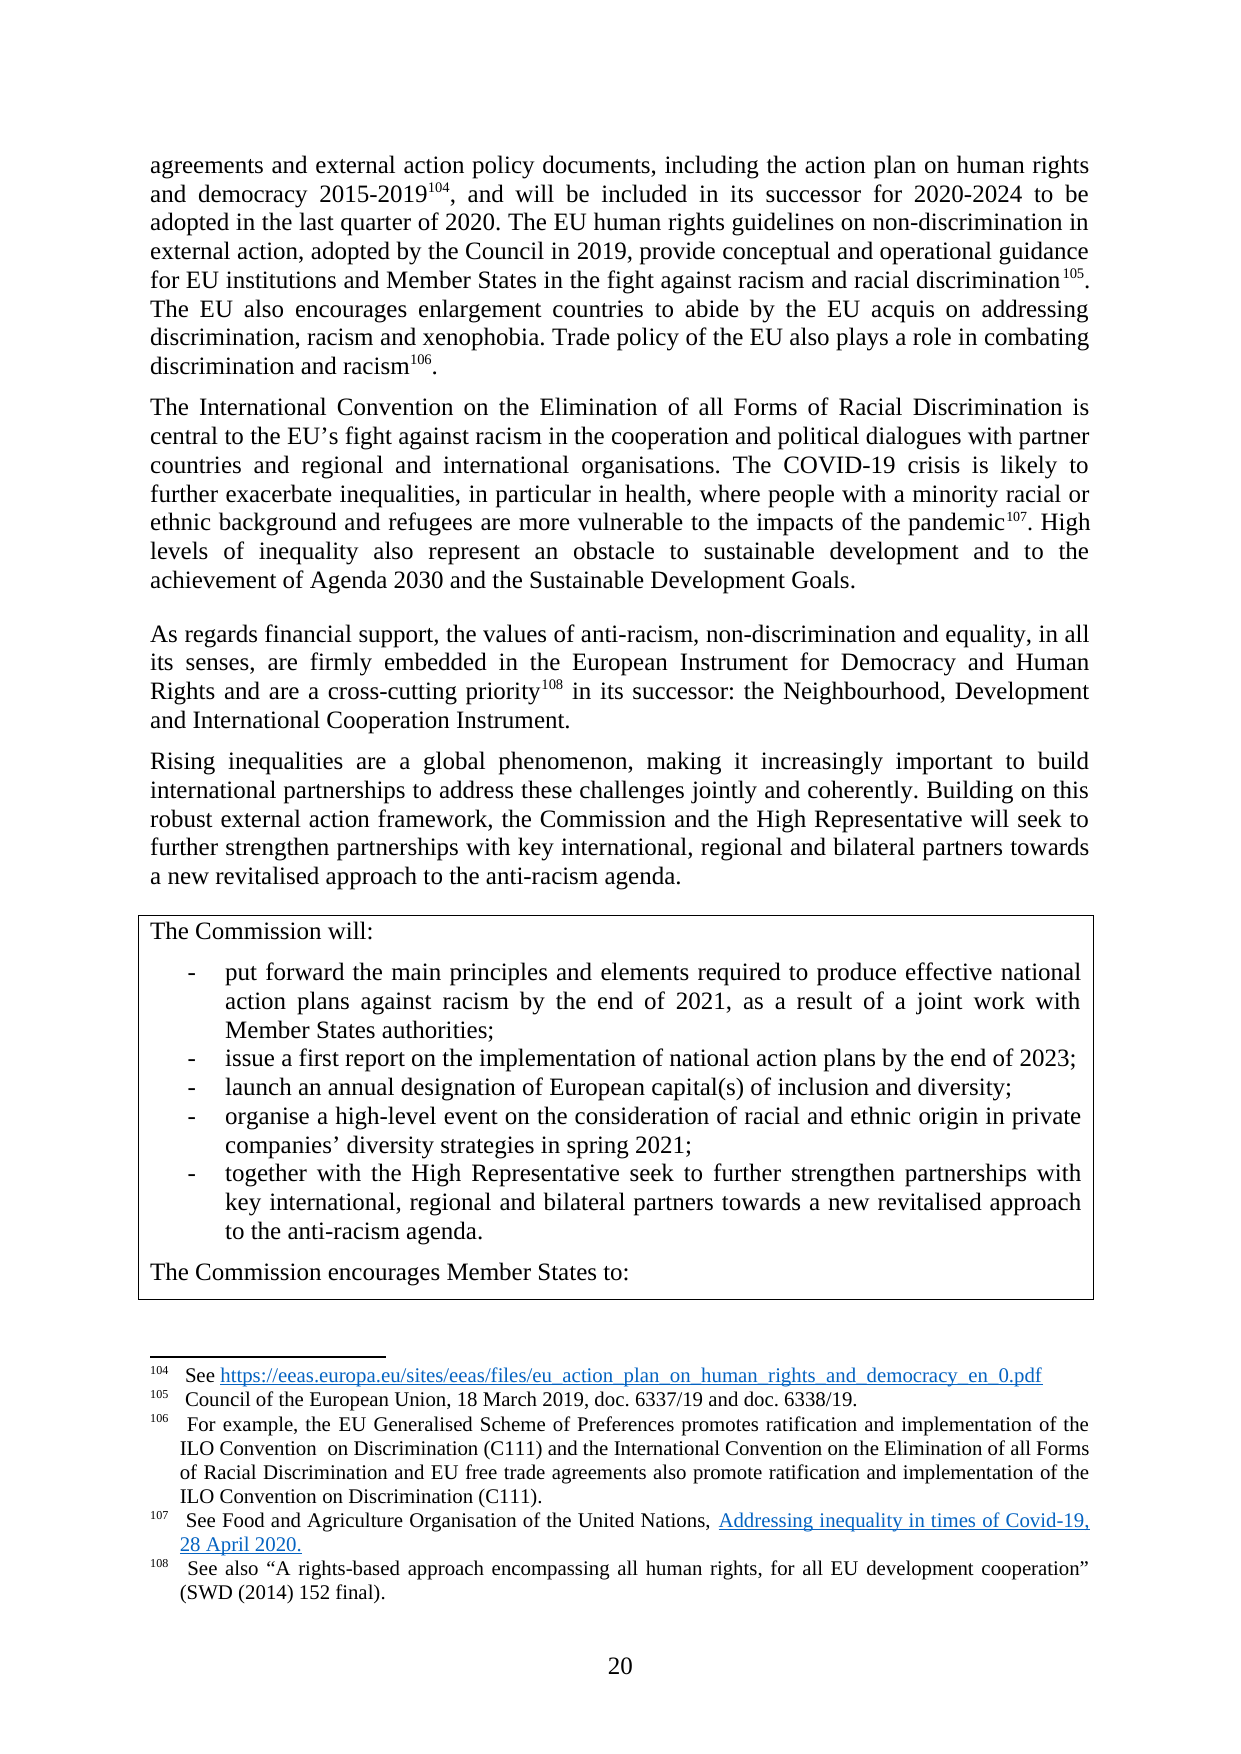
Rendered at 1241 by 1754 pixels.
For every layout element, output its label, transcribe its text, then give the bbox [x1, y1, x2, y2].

text As regards financial support, the values of anti-racism, non-discrimination and equality, in all its senses, are firmly embedded in the European Instrument for Democracy and Human Rights and are a cross-cutting priority in its successor: the Neighbourhood, Development and International Cooperation Instrument. [150, 619, 1090, 734]
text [150, 150, 1090, 380]
text The International Convention on the Elimination of all Forms of Racial Discrimination is central to the EU’s fight against racism in the cooperation and political dialogues with partner countries and regional and international organisations. The COVID-19 crisis is likely to further exacerbate inequalities, in particular in health, where people with a minority racial or ethnic background and refugees are more vulnerable to the impacts of the pandemic. High levels of inequality also represent an obstacle to sustainable development and to the achievement of Agenda 2030 and the Sustainable Development Goals. [150, 392, 1090, 594]
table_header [139, 916, 1093, 1298]
text Rising inequalities are a global phenomenon, making it increasingly important to build international partnerships to address these challenges jointly and coherently. Building on this robust external action framework, the Commission and the High Representative will seek to further strengthen partnerships with key international, regional and bilateral partners towards a new revitalised approach to the anti-racism agenda. [150, 746, 1090, 890]
